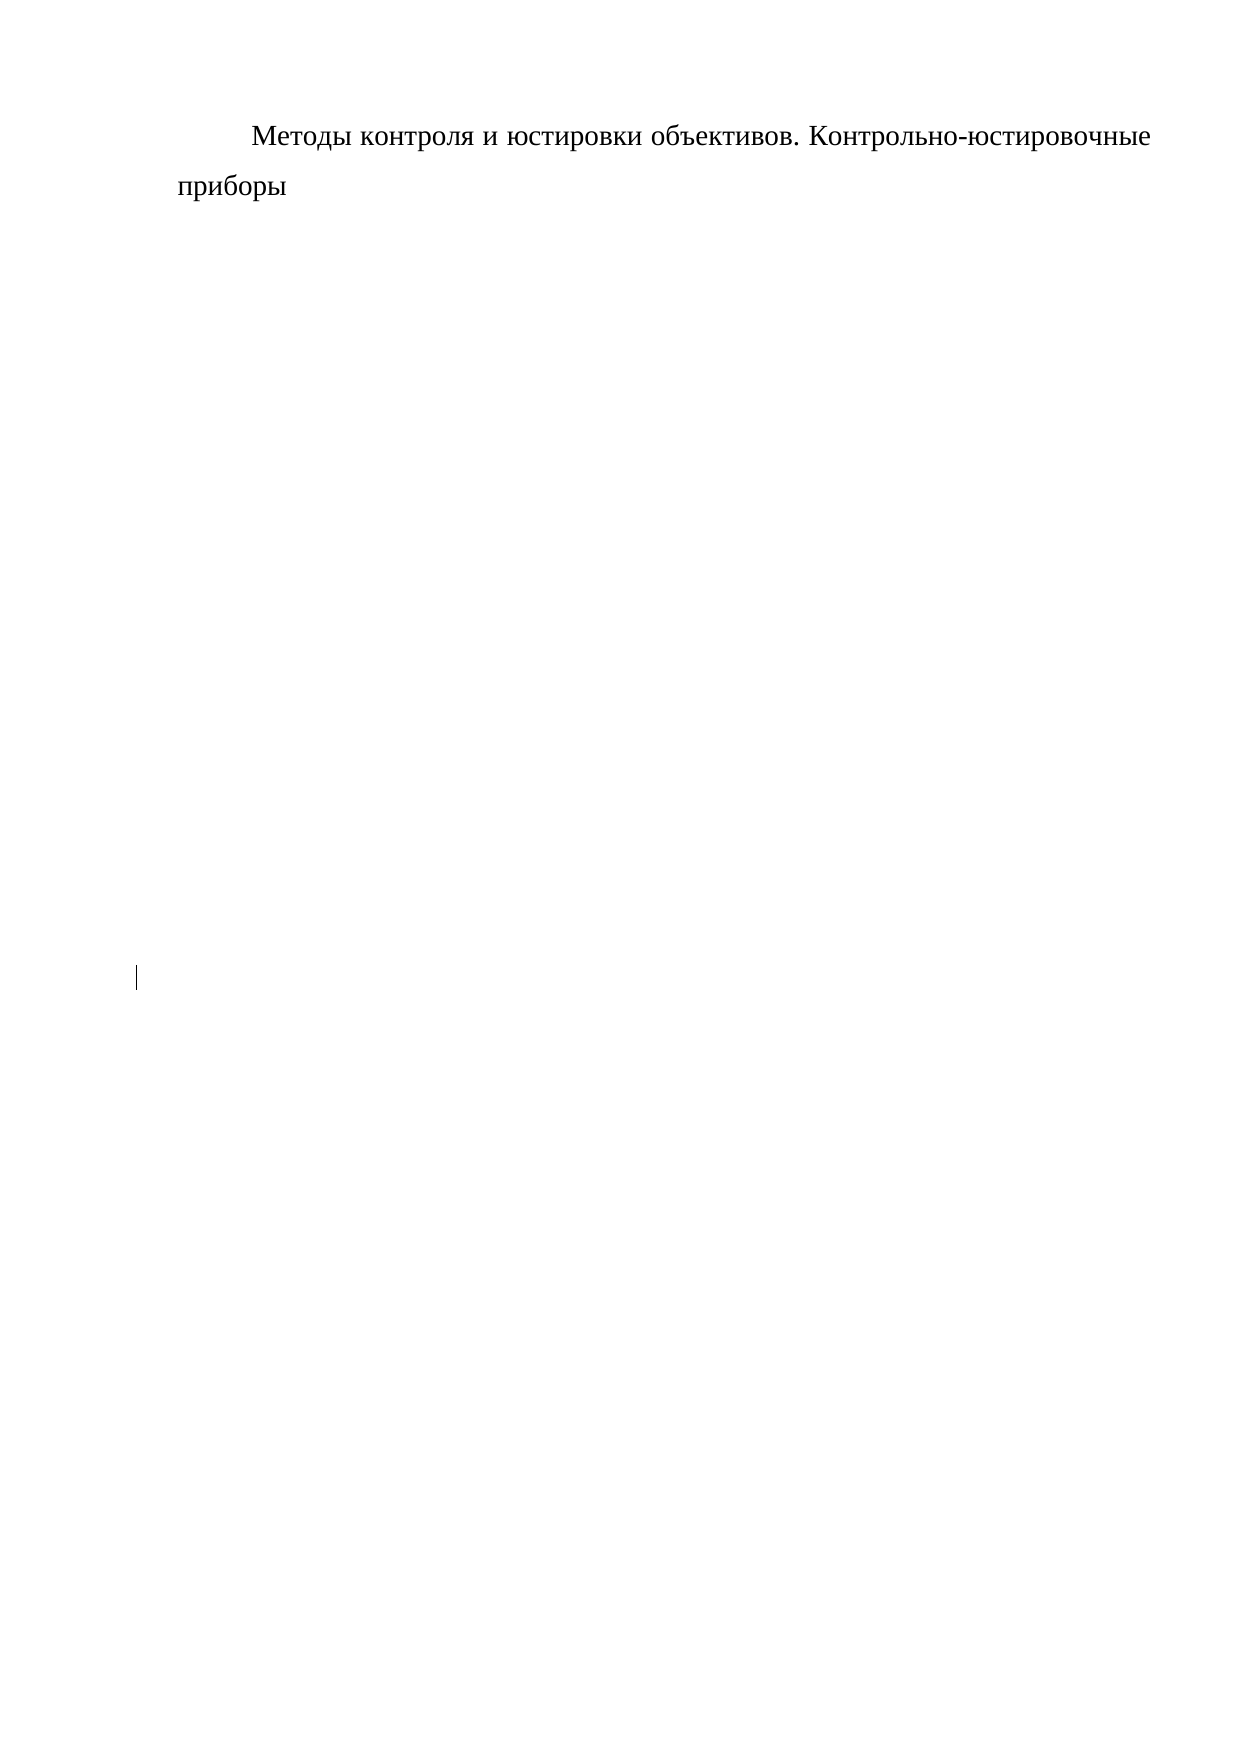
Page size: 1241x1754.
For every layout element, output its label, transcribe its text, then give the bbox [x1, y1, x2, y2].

text Методы контроля и юстировки объективов. Контрольно-юстировочные приборы [177, 118, 1152, 202]
